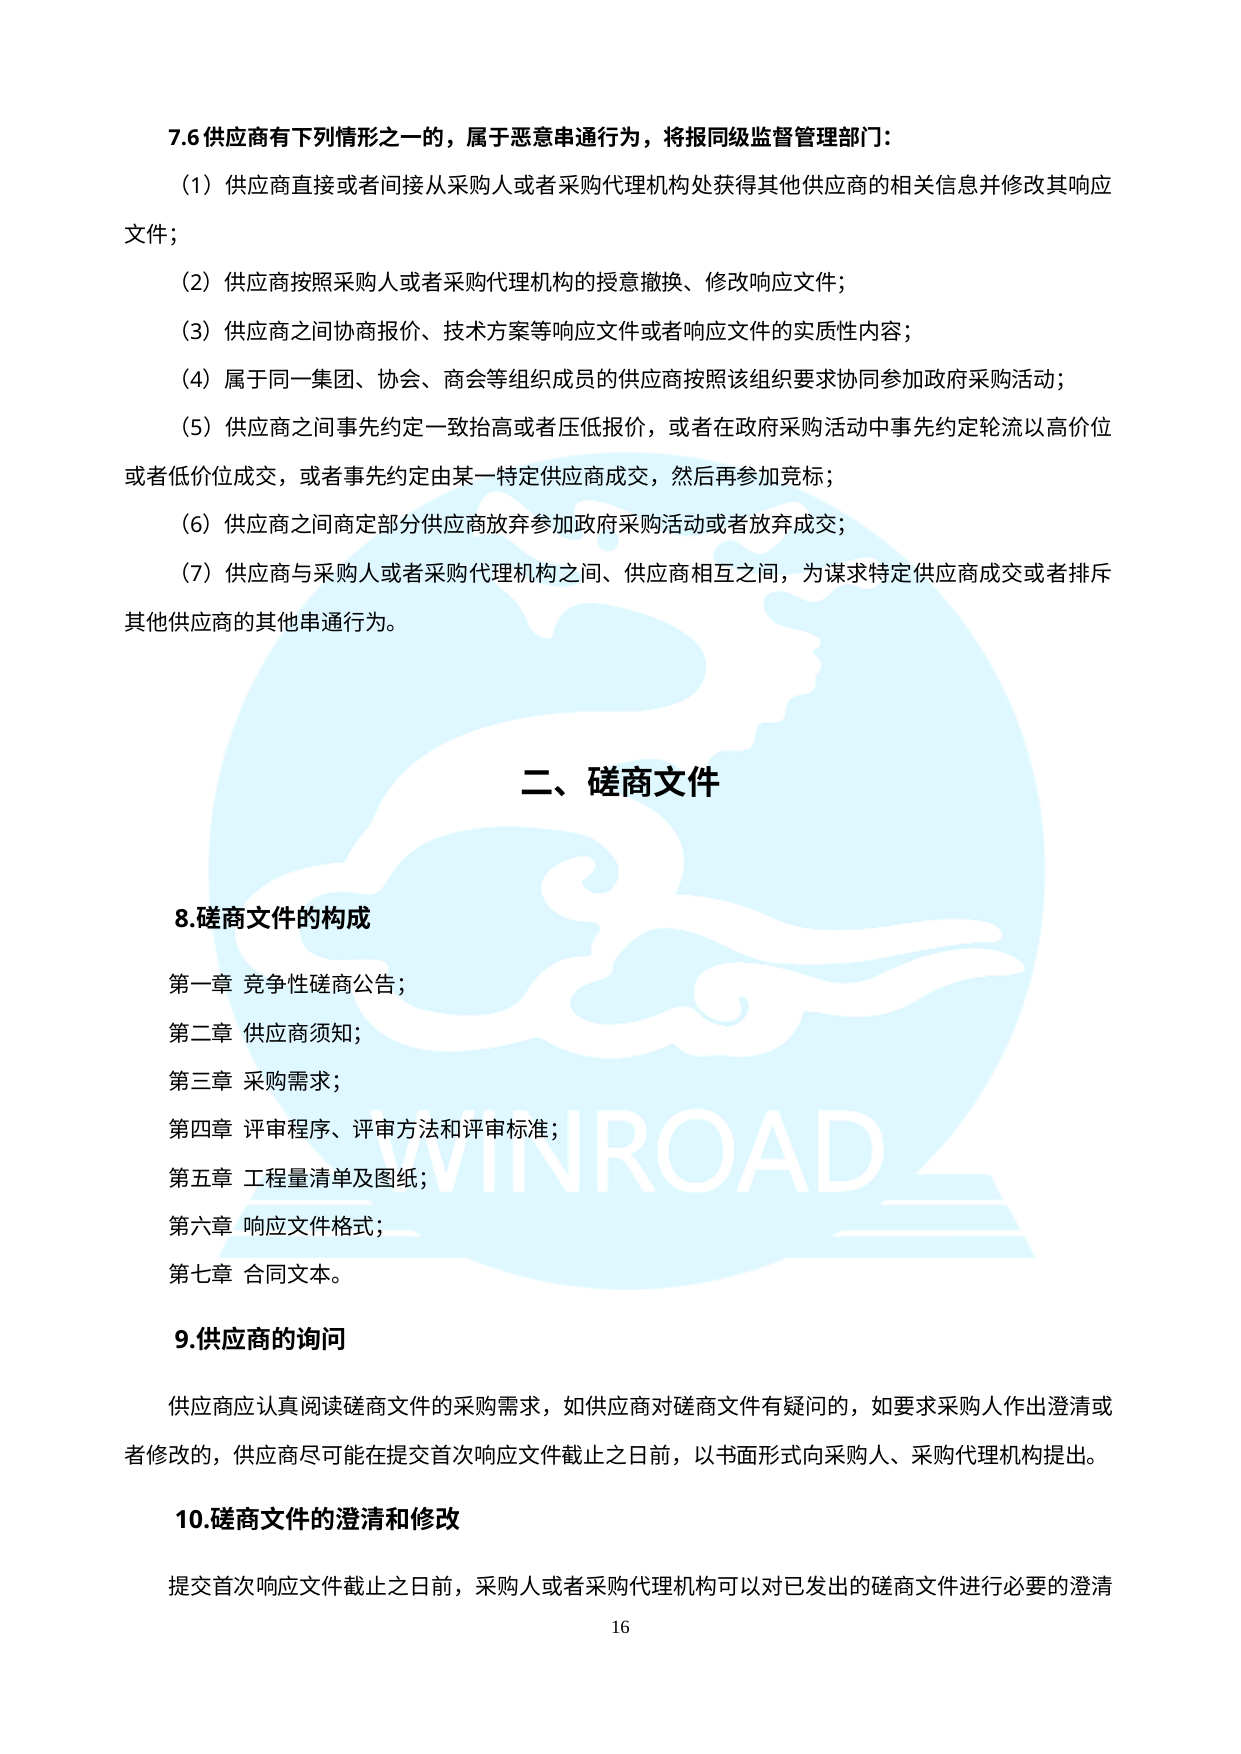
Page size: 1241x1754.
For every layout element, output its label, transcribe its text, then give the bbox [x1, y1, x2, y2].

text 第六章 响应文件格式； [124, 1209, 1116, 1241]
text （6）供应商之间商定部分供应商放弃参加政府采购活动或者放弃成交； [124, 507, 1116, 540]
text （2）供应商按照采购人或者采购代理机构的授意撤换、修改响应文件； [124, 265, 1116, 298]
text 10.磋商文件的澄清和修改 [124, 1486, 1116, 1551]
text （4）属于同一集团、协会、商会等组织成员的供应商按照该组织要求协同参加政府采购活动； [124, 362, 1116, 394]
text （1）供应商直接或者间接从采购人或者采购代理机构处获得其他供应商的相关信息并修改其响应文件； [124, 168, 1116, 249]
text 第四章 评审程序、评审方法和评审标准； [124, 1112, 1116, 1144]
text 第一章 竞争性磋商公告； [124, 967, 1116, 999]
text 二、磋商文件 [124, 747, 1116, 812]
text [124, 1569, 1116, 1601]
text 第三章 采购需求； [124, 1064, 1116, 1096]
text （5）供应商之间事先约定一致抬高或者压低报价，或者在政府采购活动中事先约定轮流以高价位或者低价位成交，或者事先约定由某一特定供应商成交，然后再参加竞标； [124, 410, 1116, 491]
text 第二章 供应商须知； [124, 1015, 1116, 1048]
text 第五章 工程量清单及图纸； [124, 1160, 1116, 1193]
text （3）供应商之间协商报价、技术方案等响应文件或者响应文件的实质性内容； [124, 313, 1116, 346]
text 9.供应商的询问 [124, 1305, 1116, 1370]
text 第七章 合同文本。 [124, 1257, 1116, 1289]
text 供应商应认真阅读磋商文件的采购需求，如供应商对磋商文件有疑问的，如要求采购人作出澄清或者修改的，供应商尽可能在提交首次响应文件截止之日前，以书面形式向采购人、采购代理机构提出。 [124, 1388, 1116, 1470]
text 7.6供应商有下列情形之一的，属于恶意串通行为，将报同级监督管理部门： [124, 120, 1116, 152]
text （7）供应商与采购人或者采购代理机构之间、供应商相互之间，为谋求特定供应商成交或者排斥其他供应商的其他串通行为。 [124, 556, 1116, 637]
text 8.磋商文件的构成 [124, 884, 1116, 949]
